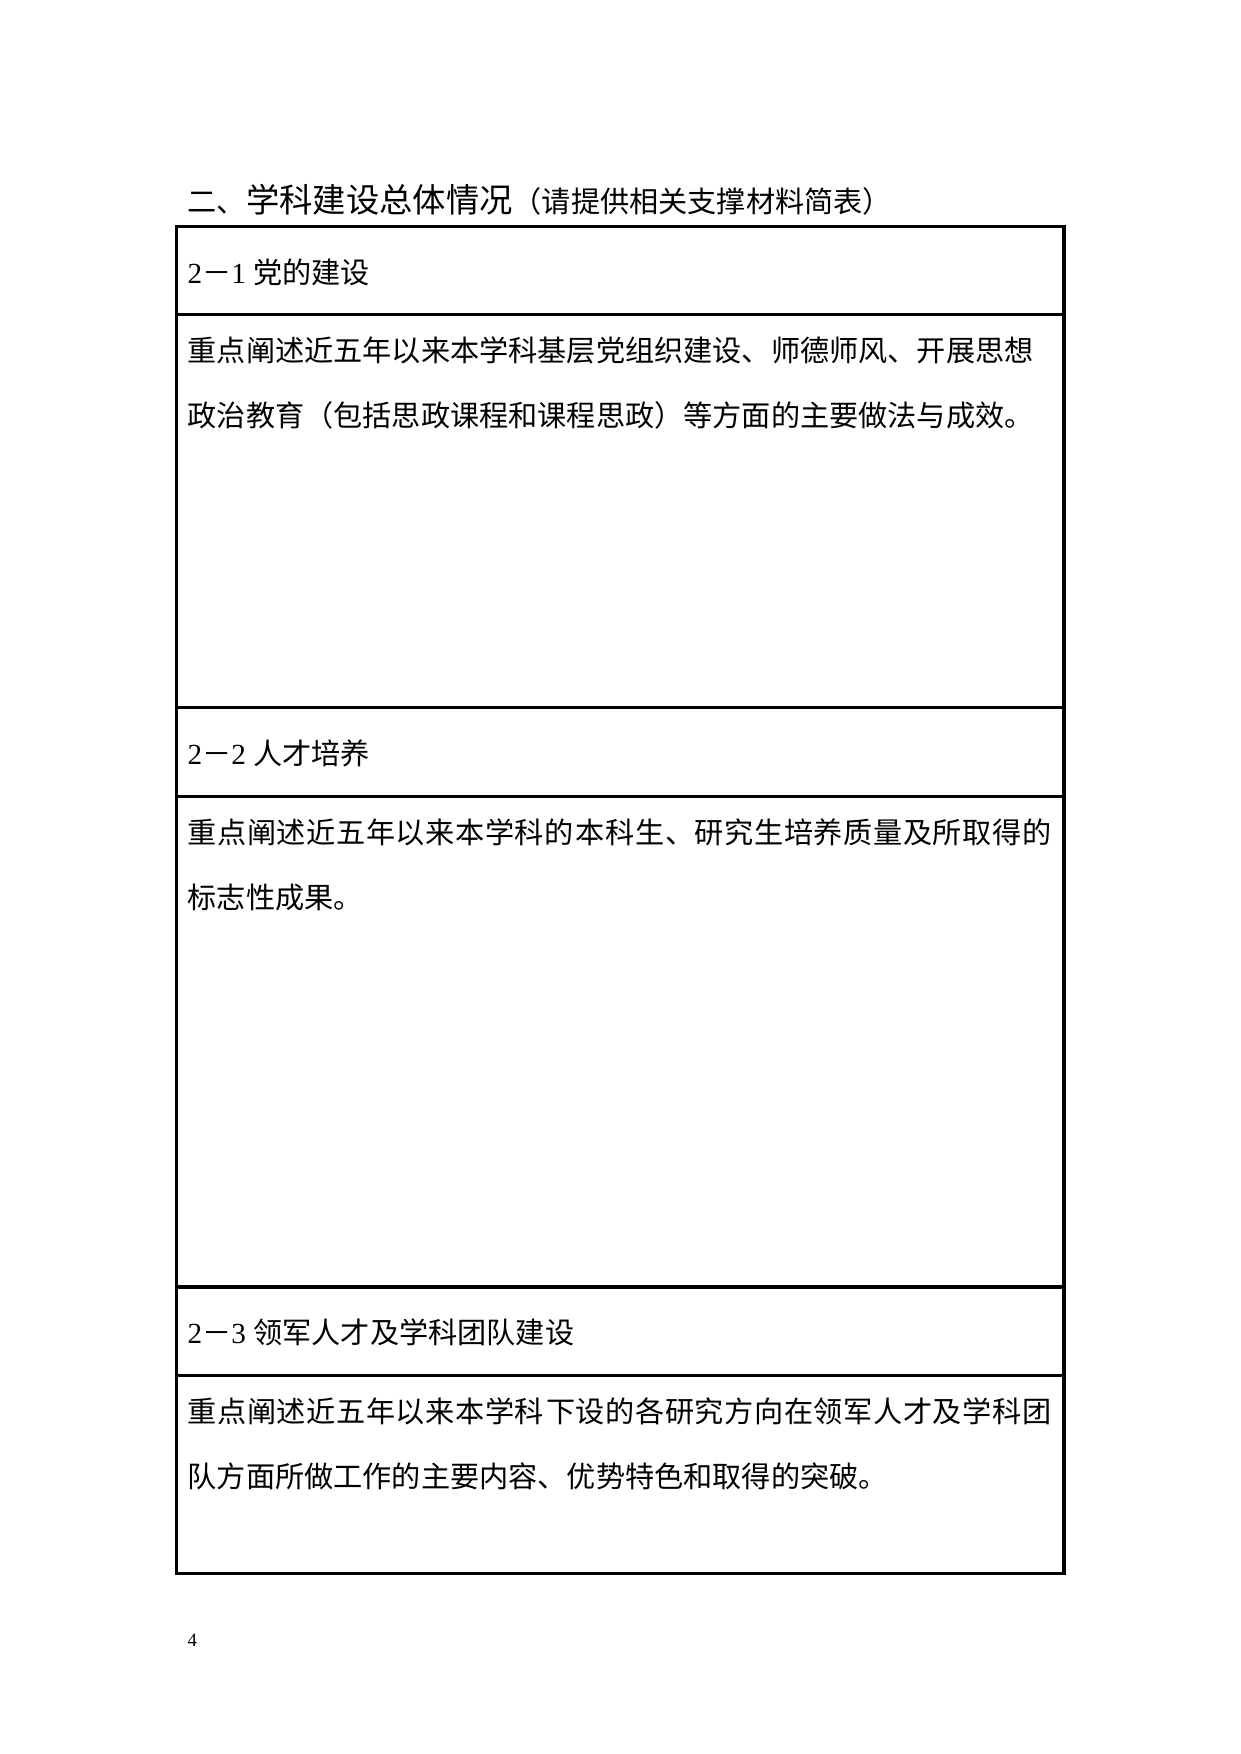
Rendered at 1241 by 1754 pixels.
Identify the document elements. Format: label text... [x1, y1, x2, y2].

list 学科建设总体情况（请提供相关支撑材料简表） [187, 162, 1053, 224]
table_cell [178, 1377, 1062, 1572]
table_cell 重点阐述近五年以来本学科基层党组织建设、师德师风、开展思想政治教育（包括思政课程和课程思政）等方面的主要做法与成效。 [178, 316, 1062, 706]
table_header 2－1 党的建设 [178, 228, 1062, 313]
table_cell 2－2 人才培养 [178, 709, 1062, 795]
table_cell 2－3 领军人才及学科团队建设 [178, 1289, 1062, 1374]
table_cell 重点阐述近五年以来本学科的本科生、研究生培养质量及所取得的标志性成果。 [178, 798, 1062, 1285]
